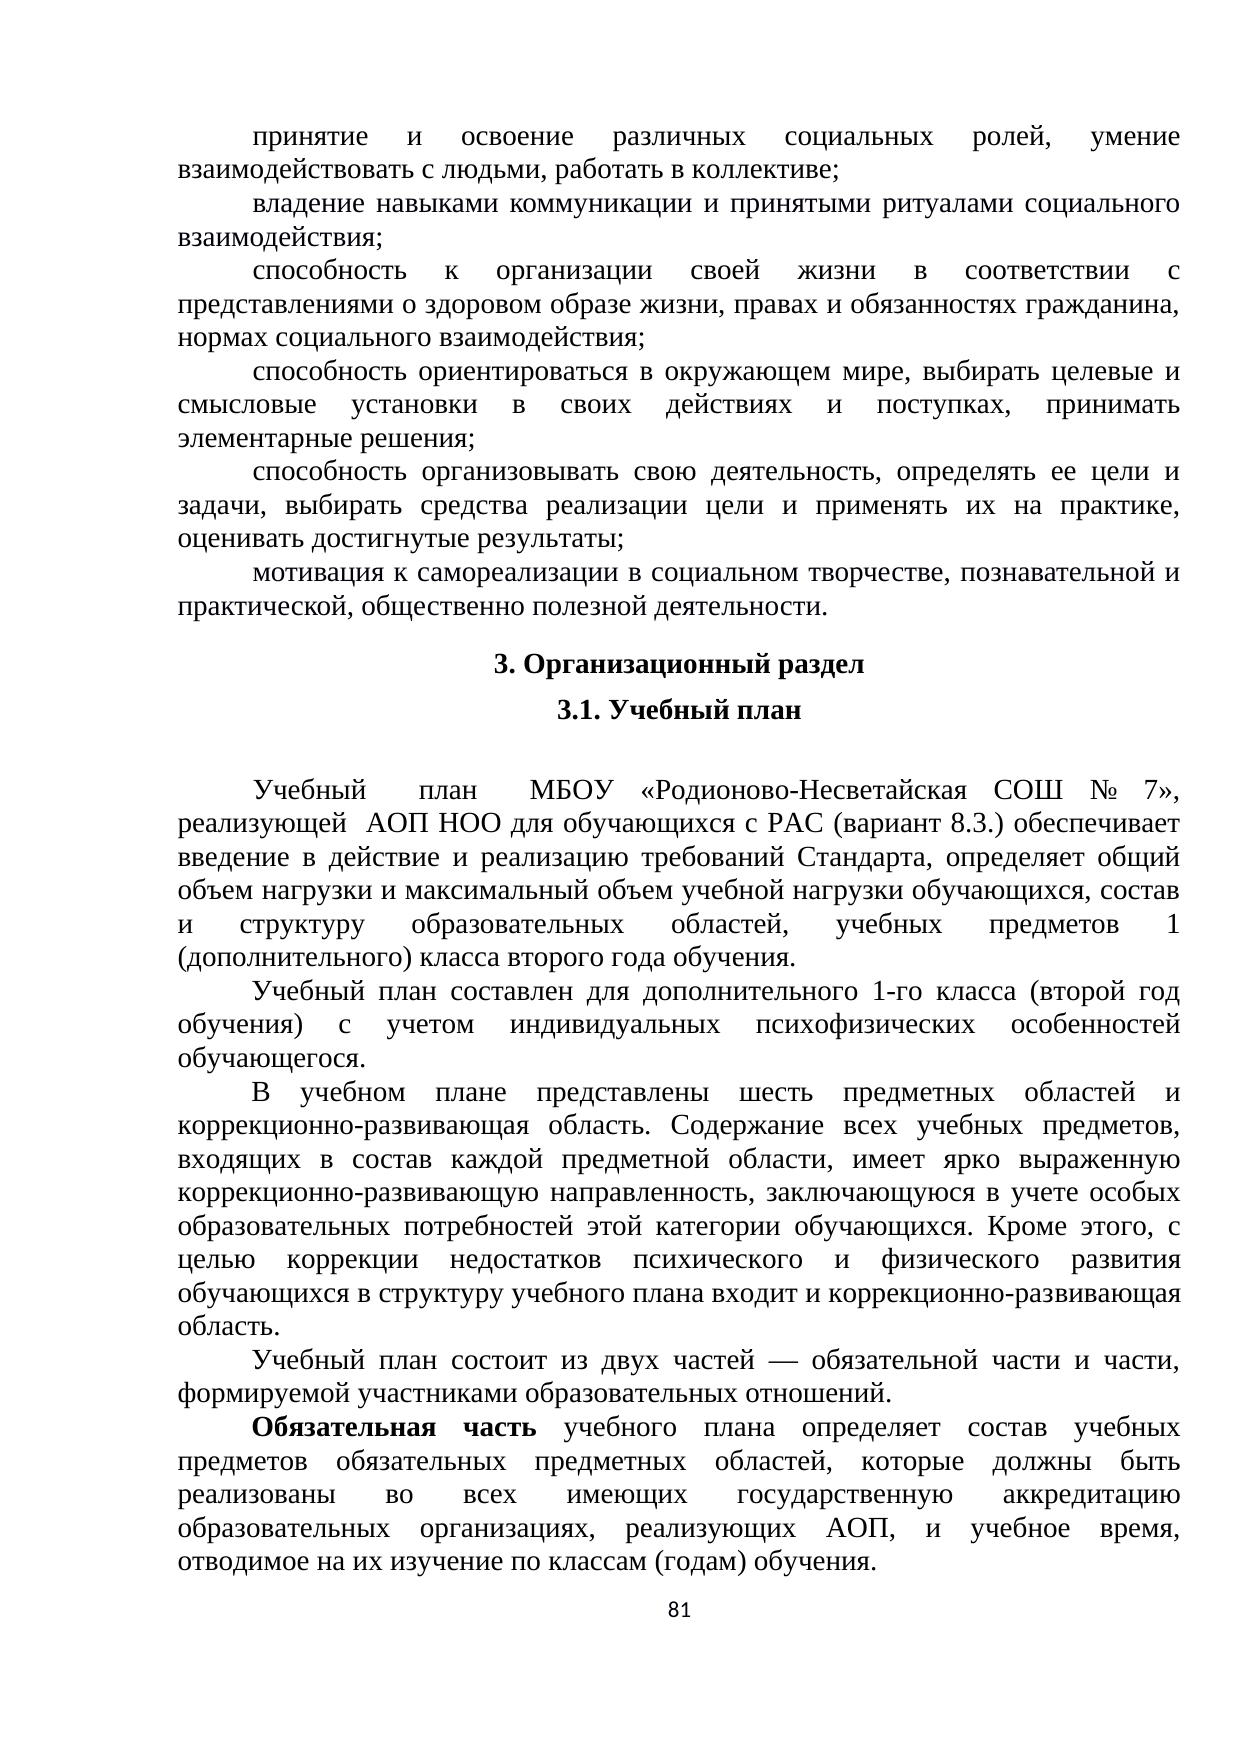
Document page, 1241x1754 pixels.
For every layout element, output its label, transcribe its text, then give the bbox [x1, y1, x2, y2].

text Учебный план МБОУ «Родионово-Несветайская СОШ № 7», реализующей АОП НОО для обучающихся с РАС (вариант 8.3.) обеспечивает введение в действие и реализацию требований Стандарта, определяет общий объем нагрузки и максимальный объем учебной нагрузки обучающихся, состав и структуру образовательных областей, учебных предметов 1 (дополнительного) класса второго года обучения. [177, 772, 1181, 973]
text владение навыками коммуникации и принятыми ритуалами социального взаимодействия; [177, 185, 1181, 252]
text способность к организации своей жизни в соответствии с представлениями о здоровом образе жизни, правах и обязанностях гражданина, нормах социального взаимодействия; [177, 252, 1181, 353]
text Учебный план составлен для дополнительного 1-го класса (второй год обучения) с учетом индивидуальных психофизических особенностей обучающегося. [177, 973, 1181, 1074]
text принятие и освоение различных социальных ролей, умение взаимодействовать с людьми, работать в коллективе; [177, 118, 1181, 185]
text способность организовывать свою деятельность, определять ее цели и задачи, выбирать средства реализации цели и применять их на практике, оценивать достигнутые результаты; [177, 453, 1181, 554]
text 3.1. Учебный план [177, 692, 1181, 726]
text Обязательная часть учебного плана определяет состав учебных предметов обязательных предметных областей, которые должны быть реализованы во всех имеющих государственную аккредитацию образовательных организациях, реализующих АОП, и учебное время, отводимое на их изучение по классам (годам) обучения. [177, 1409, 1181, 1577]
text Учебный план состоит из двух частей — обязательной части и части, формируемой участниками образовательных отношений. [177, 1342, 1181, 1409]
text В учебном плане представлены шесть предметных областей и коррекционно-развивающая область. Содержание всех учебных предметов, входящих в состав каждой предметной области, имеет ярко выраженную коррекционно-развивающую направленность, заключающуюся в учете особых образовательных потребностей этой категории обучающихся. Кроме этого, с целью коррекции недостатков психического и физического развития обучающихся в структуру учебного плана входит и коррекционно-развивающая область. [177, 1074, 1181, 1342]
text способность ориентироваться в окружающем мире, выбирать целевые и смысловые установки в своих действиях и поступках, принимать элементарные решения; [177, 353, 1181, 453]
text 3. Организационный раздел [177, 646, 1181, 680]
text мотивация к самореализации в социальном творчестве, познавательной и практической, общественно полезной деятельности. [177, 554, 1181, 621]
